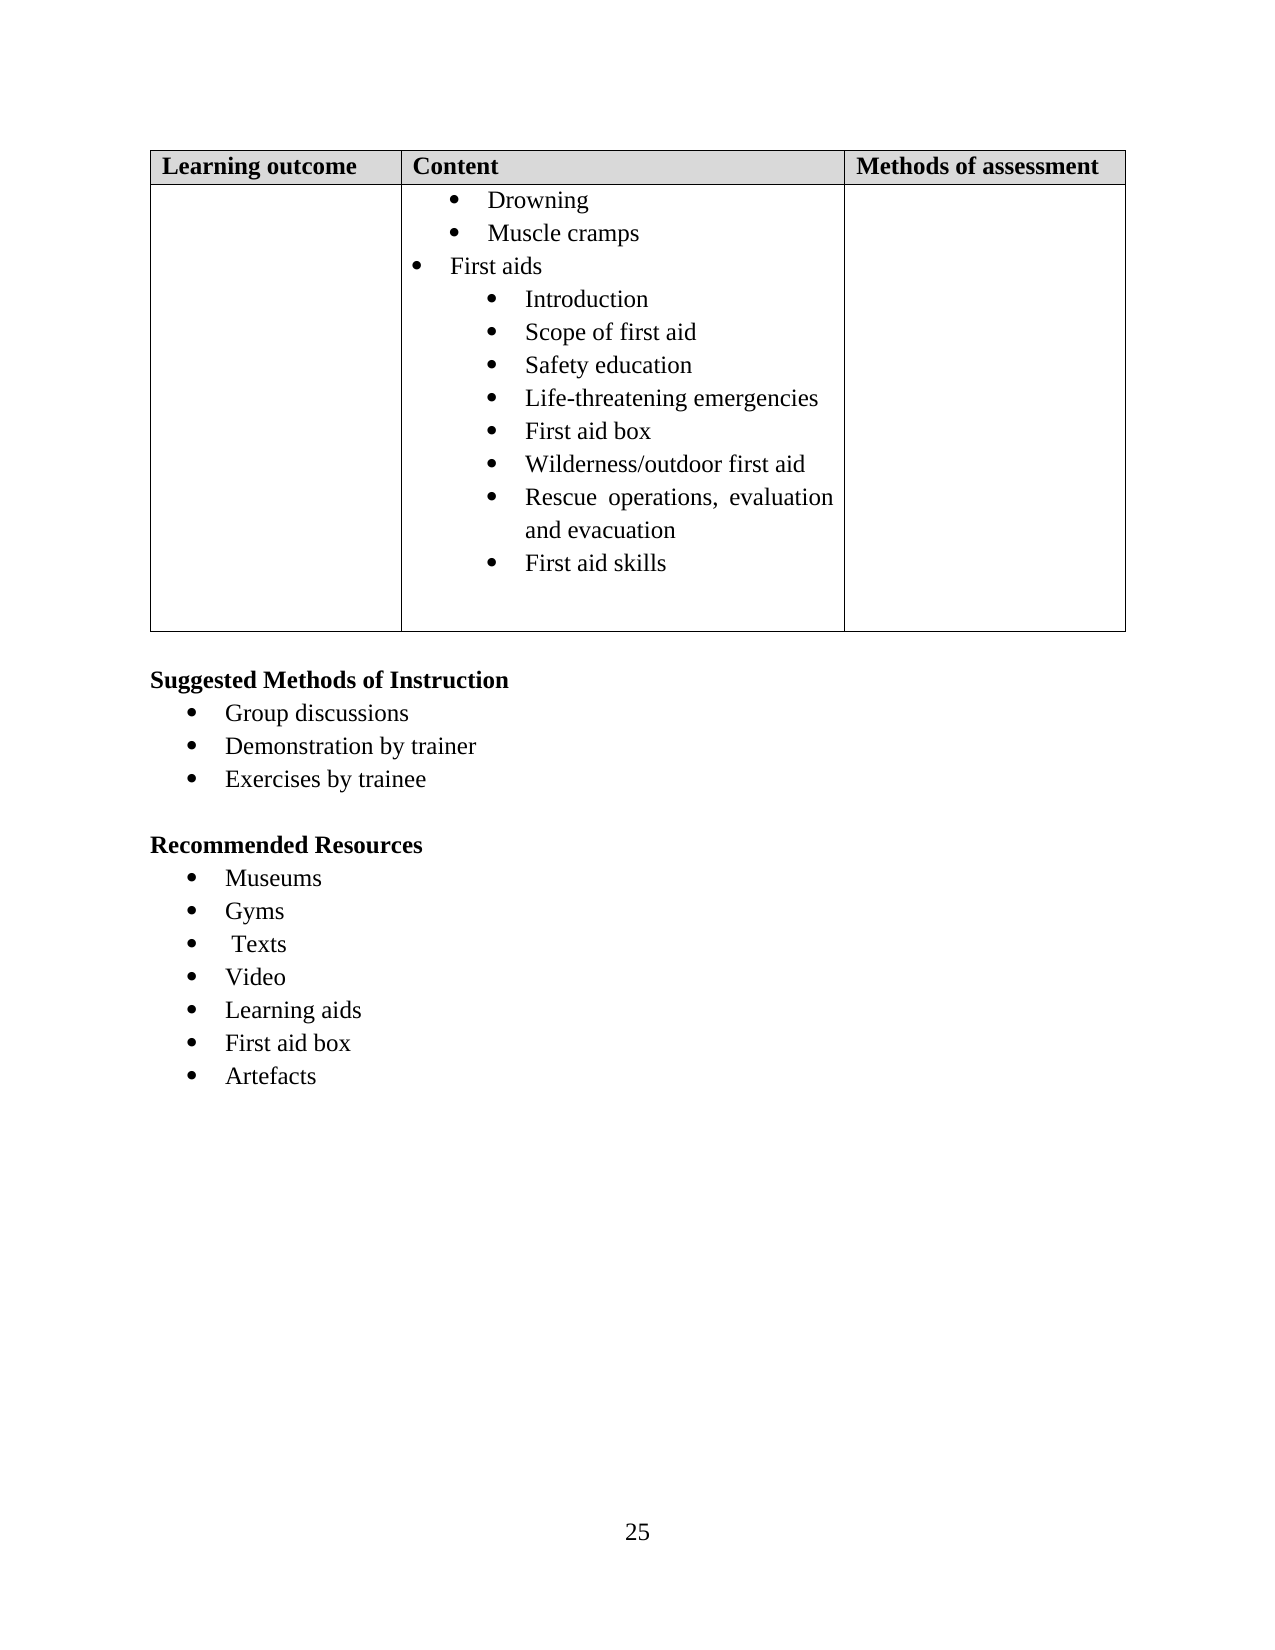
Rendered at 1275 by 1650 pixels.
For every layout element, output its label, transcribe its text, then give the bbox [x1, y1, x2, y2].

list Group discussions [187, 698, 1125, 726]
list Video [187, 962, 1125, 991]
list Demonstration by trainer [187, 731, 1125, 759]
list First aid box [187, 1028, 1125, 1057]
table_cell [845, 185, 1125, 631]
text Suggested Methods of Instruction [150, 665, 1125, 693]
list Exercises by trainee [187, 764, 1125, 792]
table_header Methods of assessment [845, 151, 1125, 184]
text Recommended Resources [150, 830, 1125, 858]
table_header Content [402, 151, 844, 184]
list Gyms [187, 896, 1125, 924]
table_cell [151, 185, 401, 631]
list Texts [187, 929, 1125, 958]
list Artefacts [187, 1061, 1125, 1090]
list Museums [187, 863, 1125, 892]
list Learning aids [187, 995, 1125, 1024]
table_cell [402, 185, 844, 631]
table_header Learning outcome [151, 151, 401, 184]
